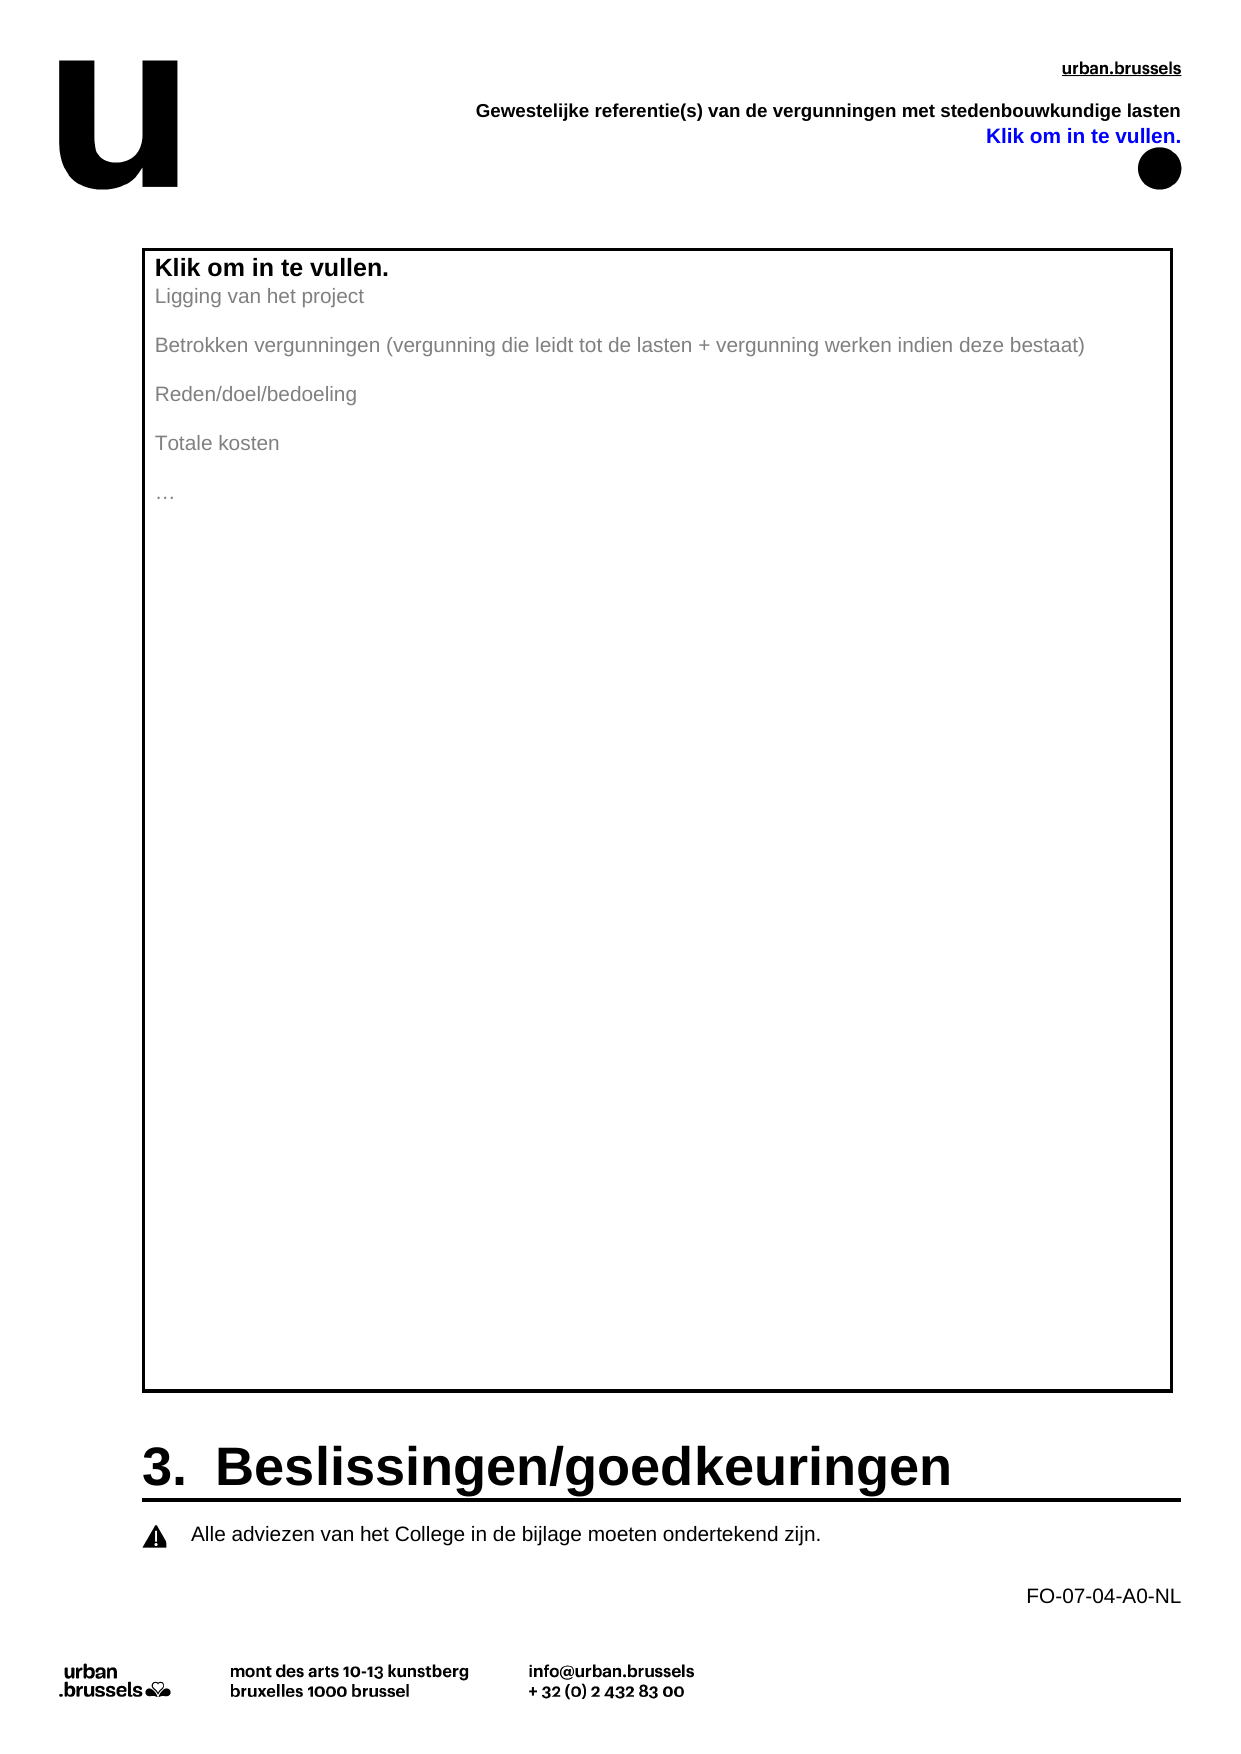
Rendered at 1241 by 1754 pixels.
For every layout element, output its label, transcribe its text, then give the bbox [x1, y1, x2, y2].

picture [0, 1, 1240, 217]
table_header Ligging van het project Betrokken vergunningen (vergunning die leidt tot de lasten + vergunning werken indien deze bestaat) Reden/doel/bedoeling Totale kosten … [145, 251, 1170, 1389]
subtitle Beslissingen/goedkeuringen [142, 1434, 1181, 1498]
picture [0, 1646, 1240, 1754]
text Alle adviezen van het College in de bijlage moeten ondertekend zijn. [164, 1522, 1181, 1546]
picture [141, 1522, 167, 1548]
